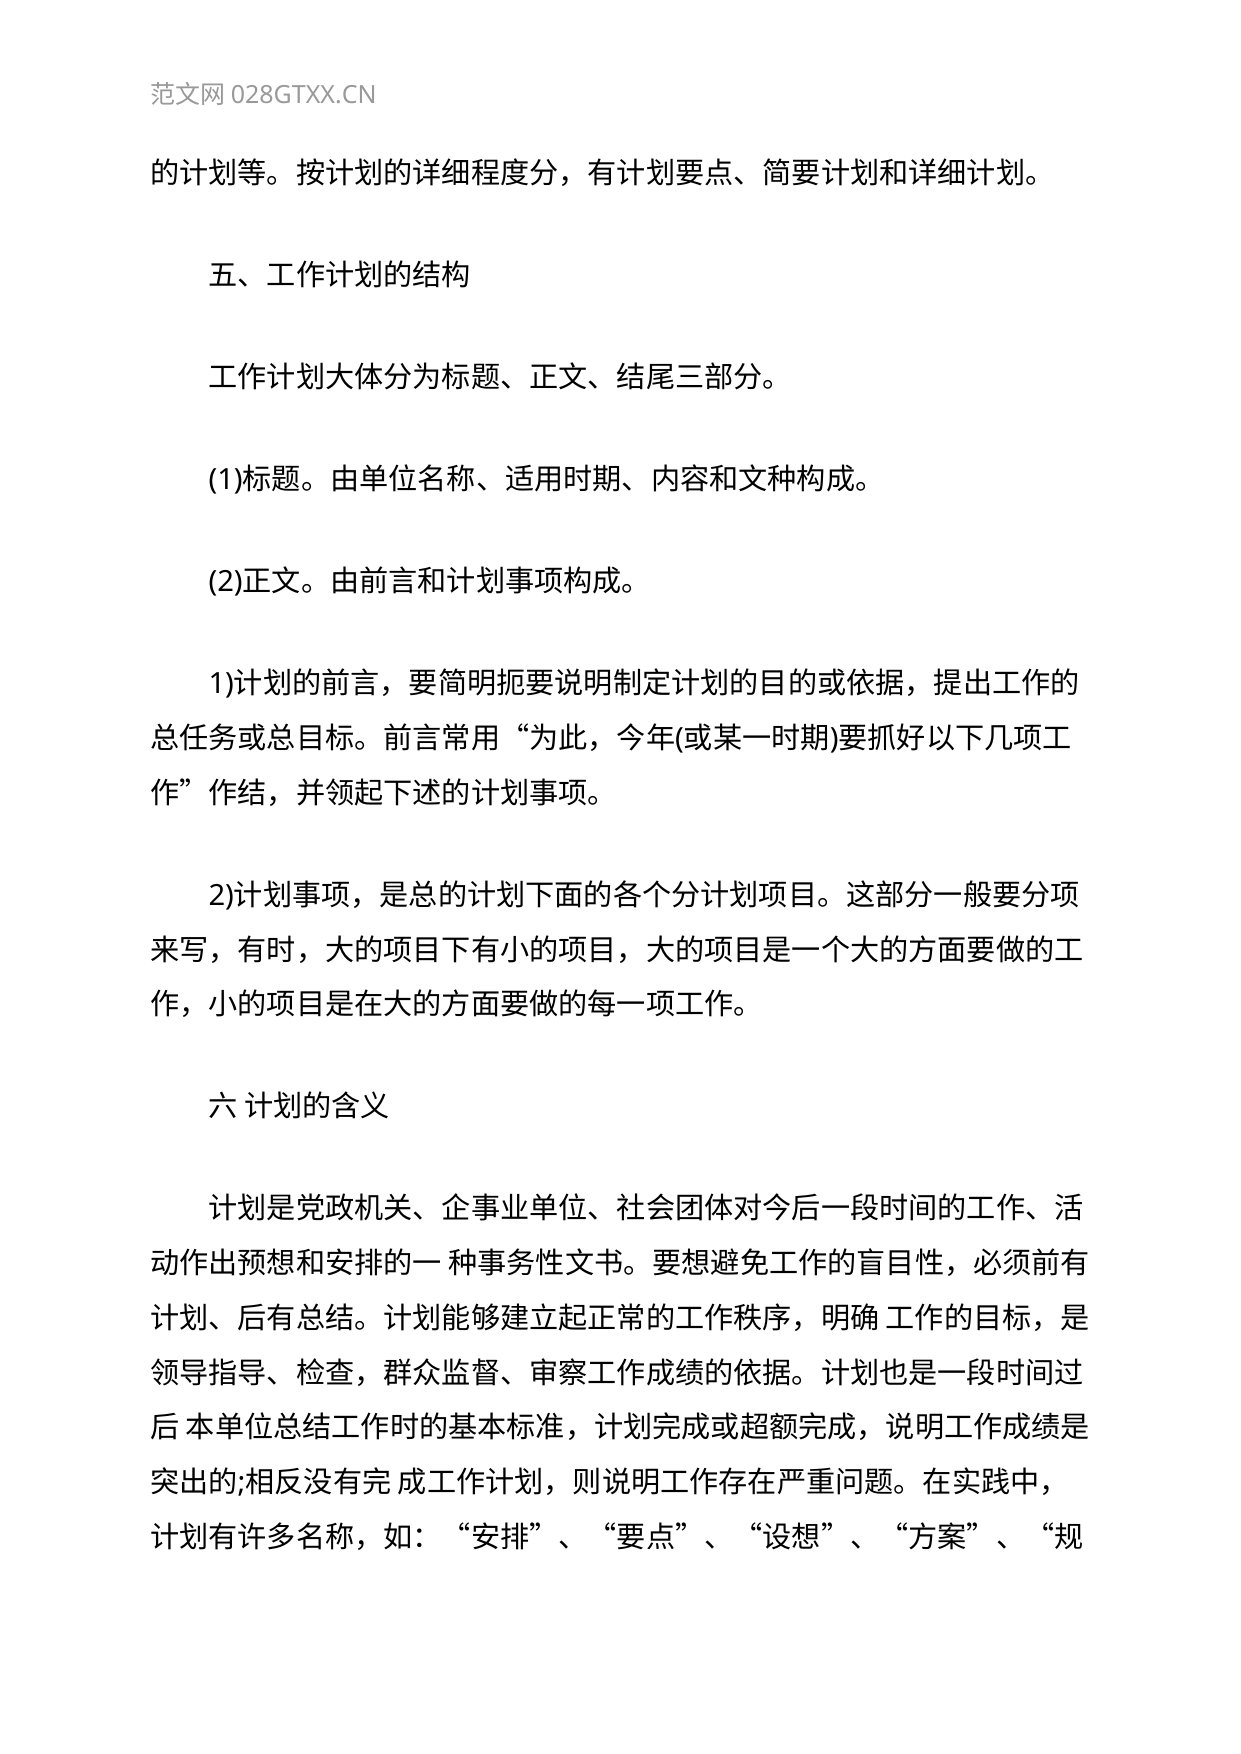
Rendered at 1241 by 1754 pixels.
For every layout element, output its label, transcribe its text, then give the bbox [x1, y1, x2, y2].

text 2)计划事项，是总的计划下面的各个分计划项目。这部分一般要分项来写，有时，大的项目下有小的项目，大的项目是一个大的方面要做的工作，小的项目是在大的方面要做的每一项工作。 [150, 871, 1090, 1023]
text (1)标题。由单位名称、适用时期、内容和文种构成。 [150, 455, 1090, 498]
text 五、工作计划的结构 [150, 252, 1090, 294]
text (2)正文。由前言和计划事项构成。 [150, 557, 1090, 600]
text 工作计划大体分为标题、正文、结尾三部分。 [150, 353, 1090, 396]
text 六 计划的含义 [150, 1083, 1090, 1125]
text 1)计划的前言，要简明扼要说明制定计划的目的或依据，提出工作的总任务或总目标。前言常用“为此，今年(或某一时期)要抓好以下几项工作”作结，并领起下述的计划事项。 [150, 659, 1090, 812]
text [150, 1184, 1090, 1556]
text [150, 150, 1090, 192]
